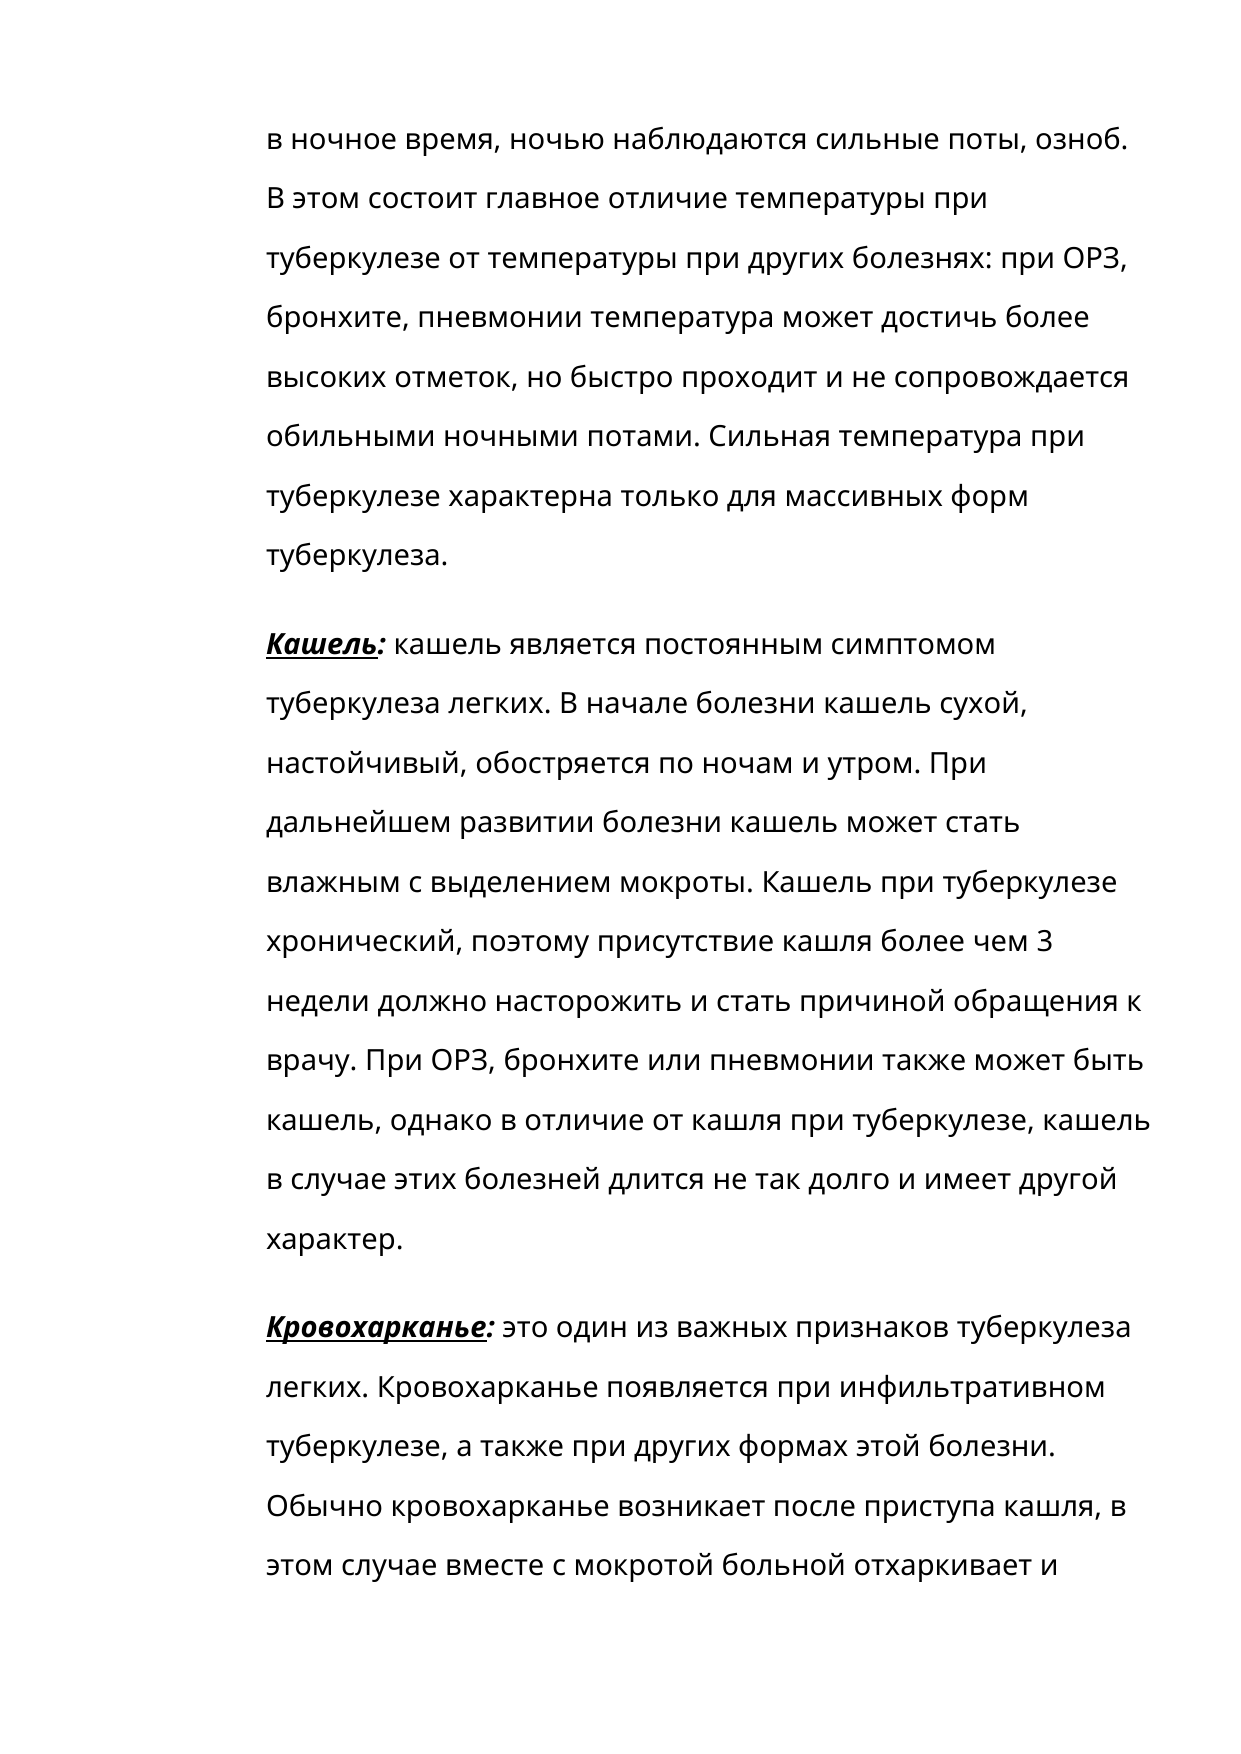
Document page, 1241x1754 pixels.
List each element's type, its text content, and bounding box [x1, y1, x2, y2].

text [266, 1307, 1152, 1584]
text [266, 118, 1152, 574]
text Кашель: кашель является постоянным симптомом туберкулеза легких. В начале болезни кашель сухой, настойчивый, обостряется по ночам и утром. При дальнейшем развитии болезни кашель может стать влажным с выделением мокроты. Кашель при туберкулезе хронический, поэтому присутствие кашля более чем 3 недели должно насторожить и стать причиной обращения к врачу. При ОРЗ, бронхите или пневмонии также может быть кашель, однако в отличие от кашля при туберкулезе, кашель в случае этих болезней длится не так долго и имеет другой характер. [266, 623, 1152, 1258]
